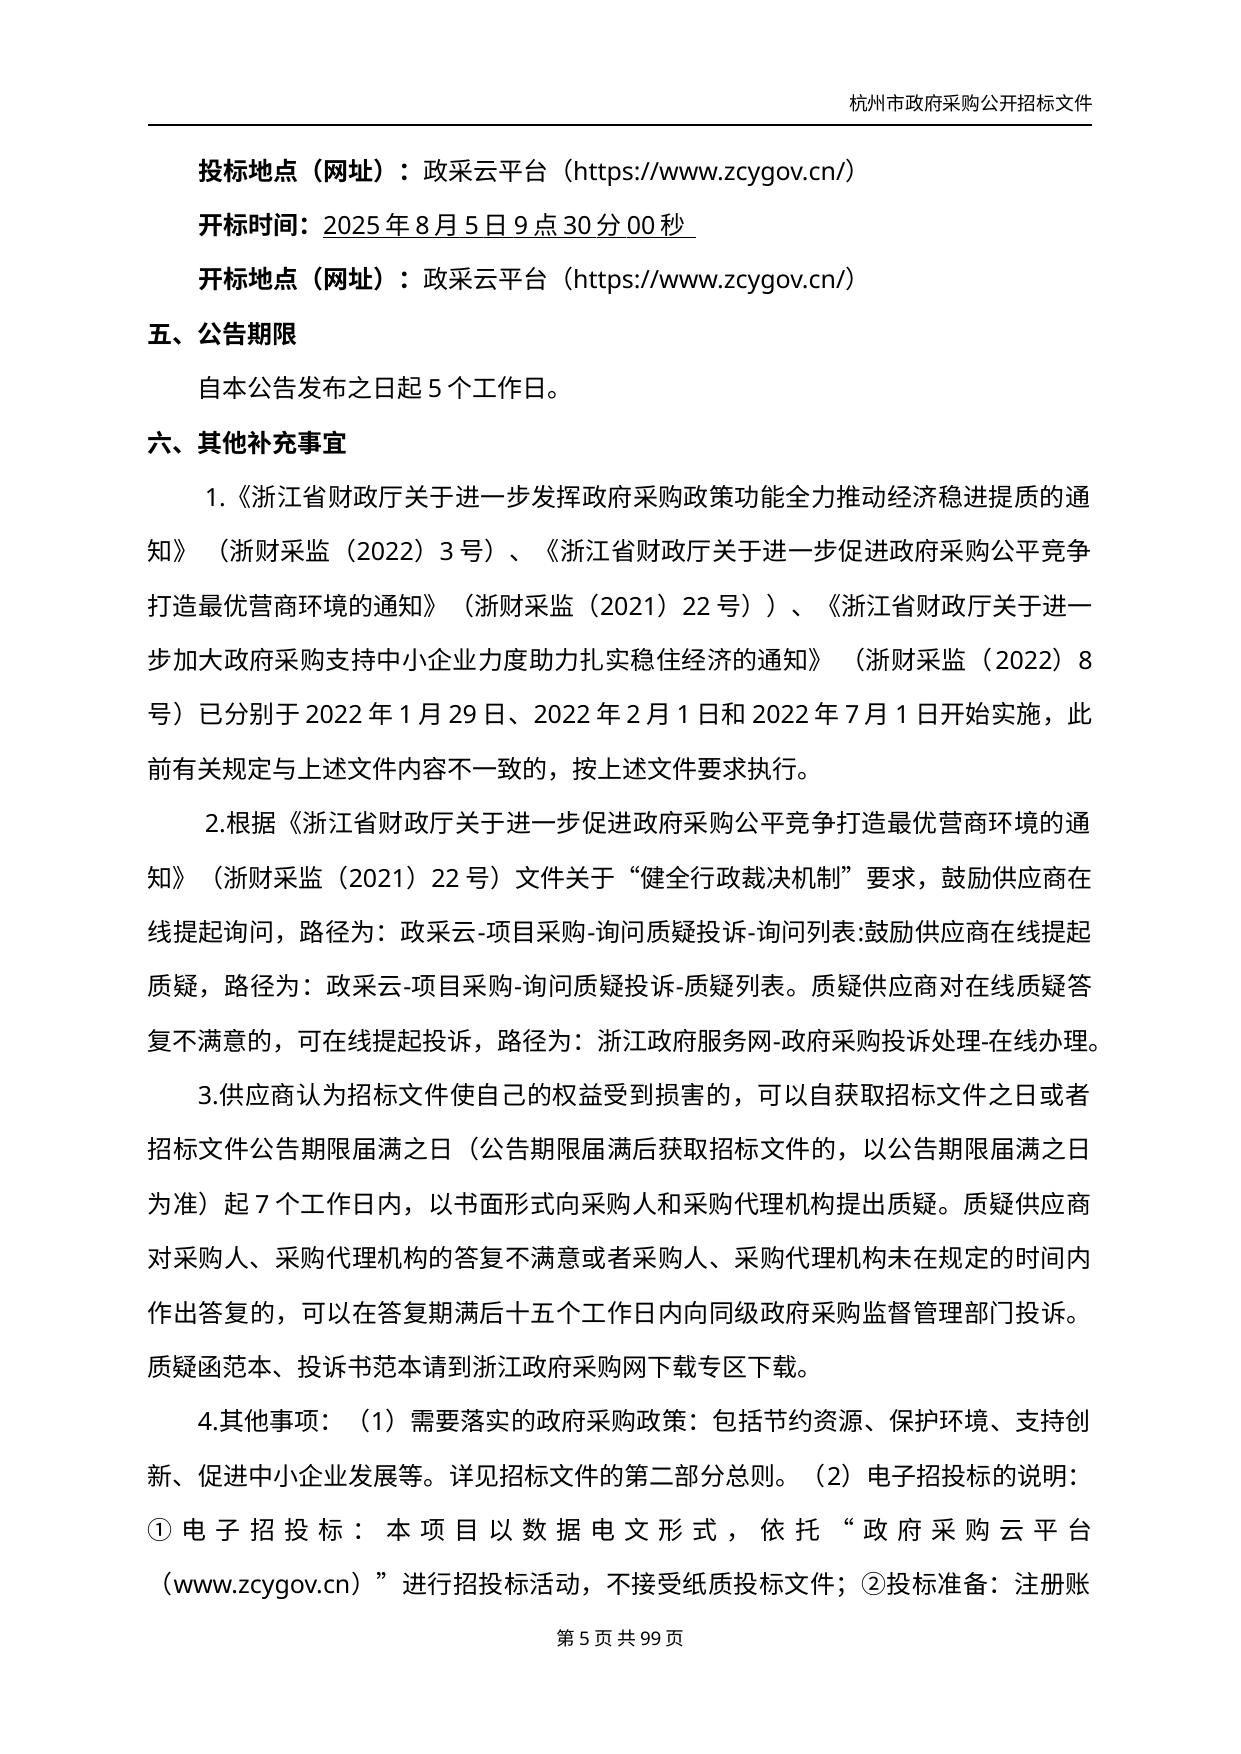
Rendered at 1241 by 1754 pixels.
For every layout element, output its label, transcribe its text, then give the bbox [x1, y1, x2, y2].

text 投标地点（网址）：政采云平台（https://www.zcygov.cn/） [148, 151, 1092, 187]
text 自本公告发布之日起5个工作日。 [148, 369, 1092, 405]
text 五、公告期限 [148, 314, 1092, 351]
text 开标时间：2025年8月5日9点30分00秒 [148, 206, 1092, 242]
text 开标地点（网址）：政采云平台（https://www.zcygov.cn/） [148, 260, 1092, 296]
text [148, 1402, 1092, 1601]
text 3.供应商认为招标文件使自己的权益受到损害的，可以自获取招标文件之日或者招标文件公告期限届满之日（公告期限届满后获取招标文件的，以公告期限届满之日为准）起7个工作日内，以书面形式向采购人和采购代理机构提出质疑。质疑供应商对采购人、采购代理机构的答复不满意或者采购人、采购代理机构未在规定的时间内作出答复的，可以在答复期满后十五个工作日内向同级政府采购监督管理部门投诉。质疑函范本、投诉书范本请到浙江政府采购网下载专区下载。 [148, 1076, 1092, 1384]
text 2.根据《浙江省财政厅关于进一步促进政府采购公平竞争打造最优营商环境的通知》（浙财采监（2021）22号）文件关于“健全行政裁决机制”要求，鼓励供应商在线提起询问，路径为：政采云-项目采购-询问质疑投诉-询问列表:鼓励供应商在线提起质疑，路径为：政采云-项目采购-询问质疑投诉-质疑列表。质疑供应商对在线质疑答复不满意的，可在线提起投诉，路径为：浙江政府服务网-政府采购投诉处理-在线办理。 [148, 804, 1092, 1057]
text 1.《浙江省财政厅关于进一步发挥政府采购政策功能全力推动经济稳进提质的通知》 （浙财采监（2022）3号）、《浙江省财政厅关于进一步促进政府采购公平竞争打造最优营商环境的通知》（浙财采监（2021）22号））、《浙江省财政厅关于进一步加大政府采购支持中小企业力度助力扎实稳住经济的通知》 （浙财采监（2022）8号）已分别于2022年1月29日、2022年2月1日和2022年7月1日开始实施，此前有关规定与上述文件内容不一致的，按上述文件要求执行。 [148, 477, 1092, 786]
text 六、其他补充事宜 [148, 423, 1092, 459]
